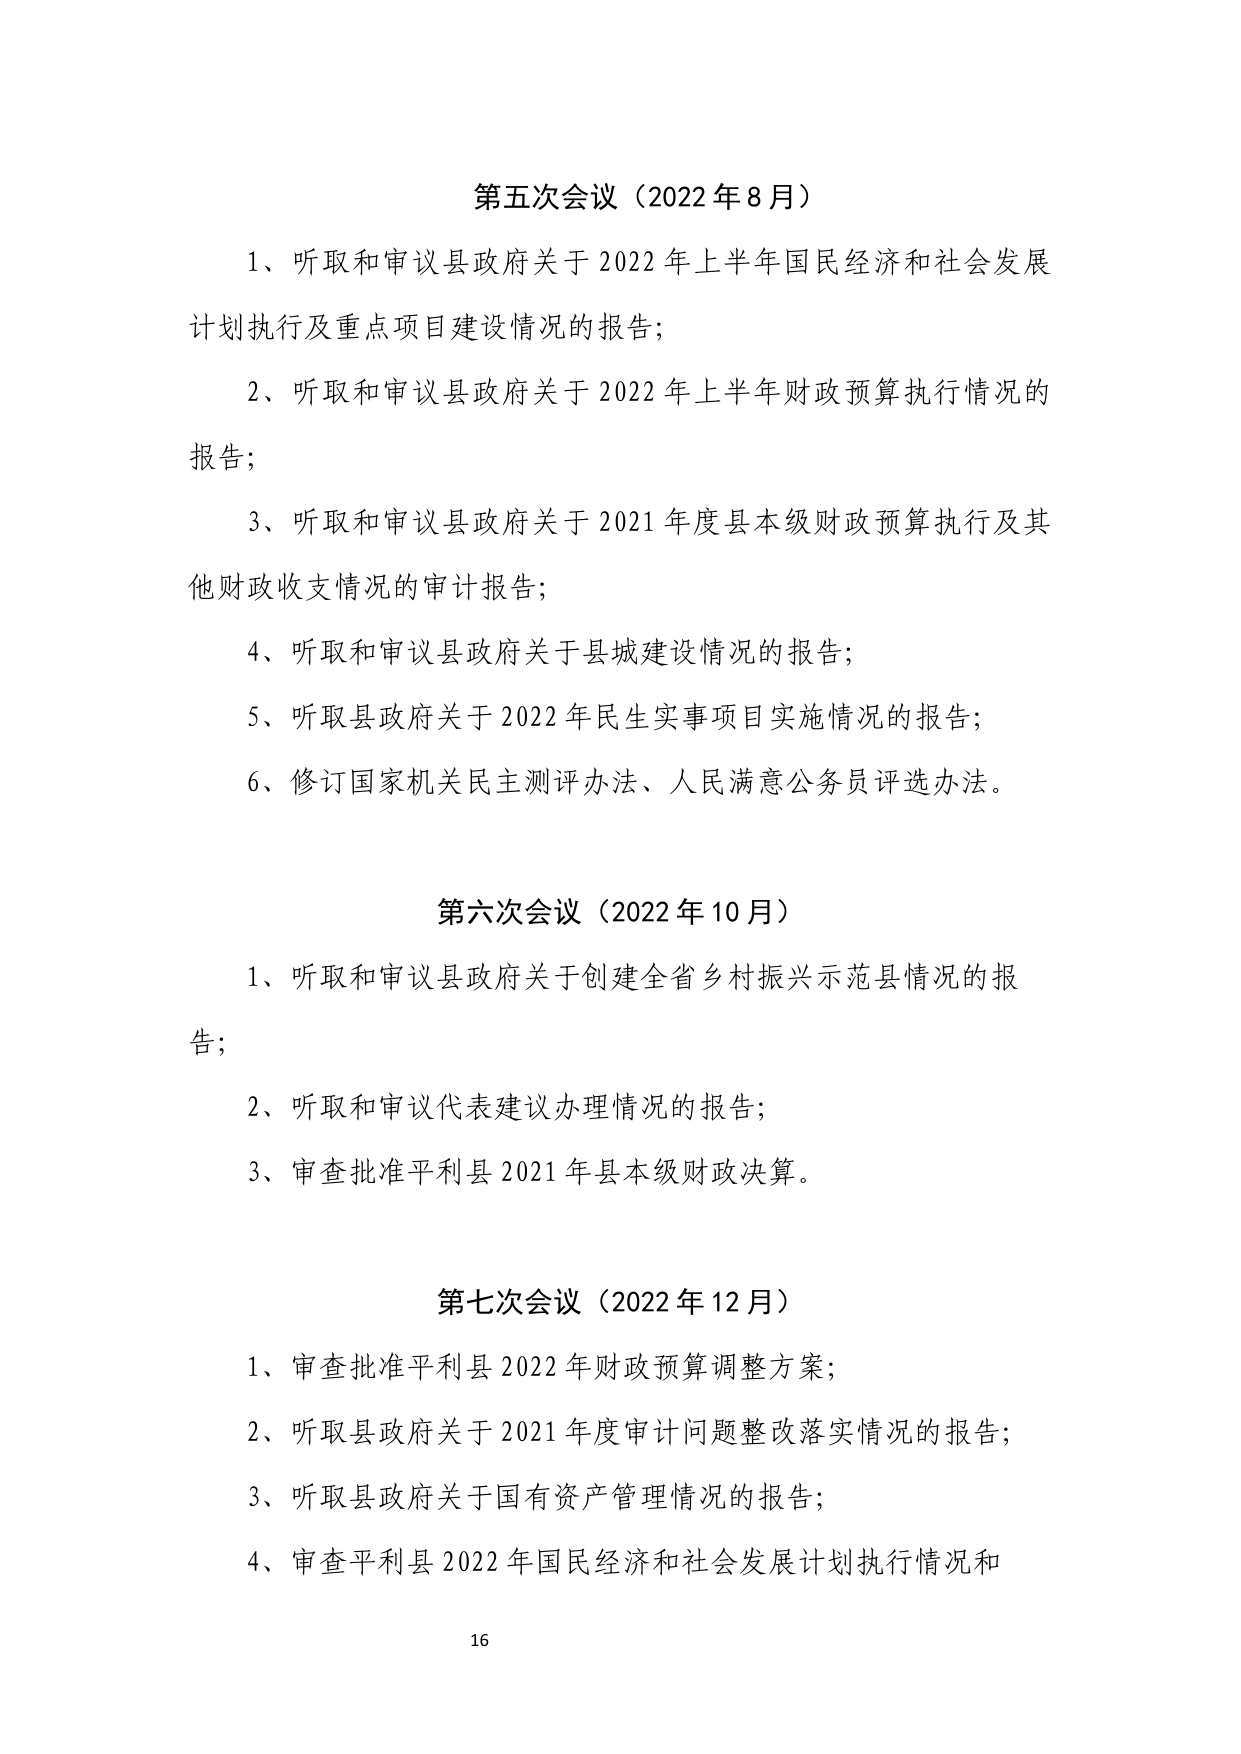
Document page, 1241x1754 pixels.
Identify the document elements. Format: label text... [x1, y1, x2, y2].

text 6、修订国家机关民主测评办法、人民满意公务员评选办法。 [187, 747, 1053, 812]
text 3、听取和审议县政府关于2021年度县本级财政预算执行及其他财政收支情况的审计报告； [187, 487, 1053, 617]
text 第七次会议（2022年12月） [187, 1267, 1053, 1332]
text 2、听取和审议县政府关于2022年上半年财政预算执行情况的报告； [187, 357, 1053, 487]
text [187, 1527, 1053, 1592]
text 第六次会议（2022年10月） [187, 877, 1053, 942]
text 1、听取和审议县政府关于2022年上半年国民经济和社会发展计划执行及重点项目建设情况的报告； [187, 227, 1053, 357]
text 3、审查批准平利县2021年县本级财政决算。 [187, 1137, 1053, 1202]
text 1、听取和审议县政府关于创建全省乡村振兴示范县情况的报告； [187, 942, 1053, 1072]
text 第五次会议（2022年8月） [187, 162, 1053, 227]
text 4、听取和审议县政府关于县城建设情况的报告； [187, 617, 1053, 682]
text 2、听取县政府关于2021年度审计问题整改落实情况的报告； [187, 1397, 1053, 1462]
text 5、听取县政府关于2022年民生实事项目实施情况的报告； [187, 682, 1053, 747]
text 1、审查批准平利县2022年财政预算调整方案； [187, 1332, 1053, 1397]
text 2、听取和审议代表建议办理情况的报告； [187, 1072, 1053, 1137]
text 3、听取县政府关于国有资产管理情况的报告； [187, 1462, 1053, 1527]
